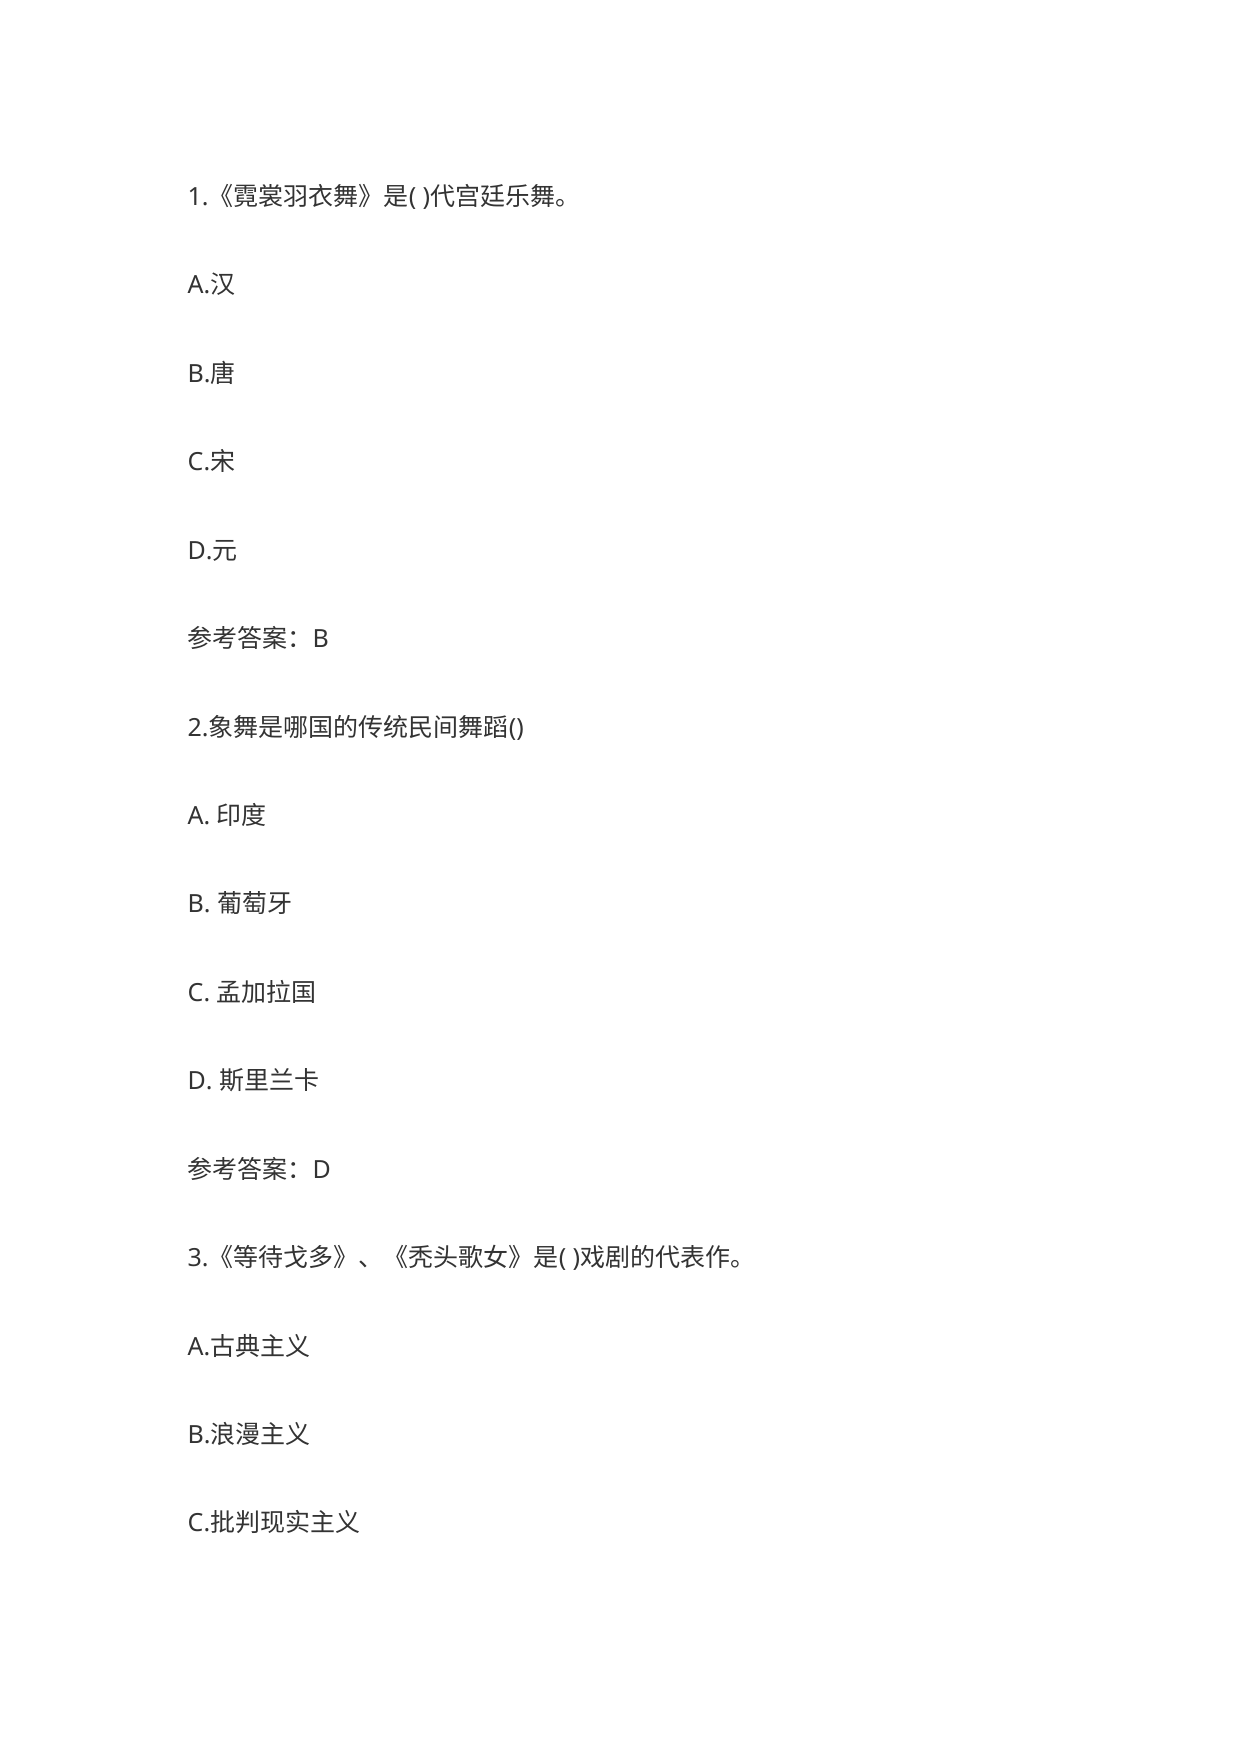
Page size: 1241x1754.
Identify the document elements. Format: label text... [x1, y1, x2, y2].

text A.古典主义 [187, 1312, 1053, 1377]
text 参考答案：D [187, 1135, 1053, 1200]
text C. 孟加拉国 [187, 958, 1053, 1023]
text 2.象舞是哪国的传统民间舞蹈() [187, 693, 1053, 758]
text C.批判现实主义 [187, 1488, 1053, 1553]
text B. 葡萄牙 [187, 869, 1053, 934]
text A. 印度 [187, 781, 1053, 846]
text C.宋 [187, 427, 1053, 492]
text A.汉 [187, 250, 1053, 315]
text D. 斯里兰卡 [187, 1046, 1053, 1111]
text B.浪漫主义 [187, 1400, 1053, 1465]
text 参考答案：B [187, 604, 1053, 669]
text B.唐 [187, 339, 1053, 404]
text 1.《霓裳羽衣舞》是( )代宫廷乐舞。 [187, 162, 1053, 227]
text 3.《等待戈多》、《秃头歌女》是( )戏剧的代表作。 [187, 1223, 1053, 1288]
text D.元 [187, 516, 1053, 581]
